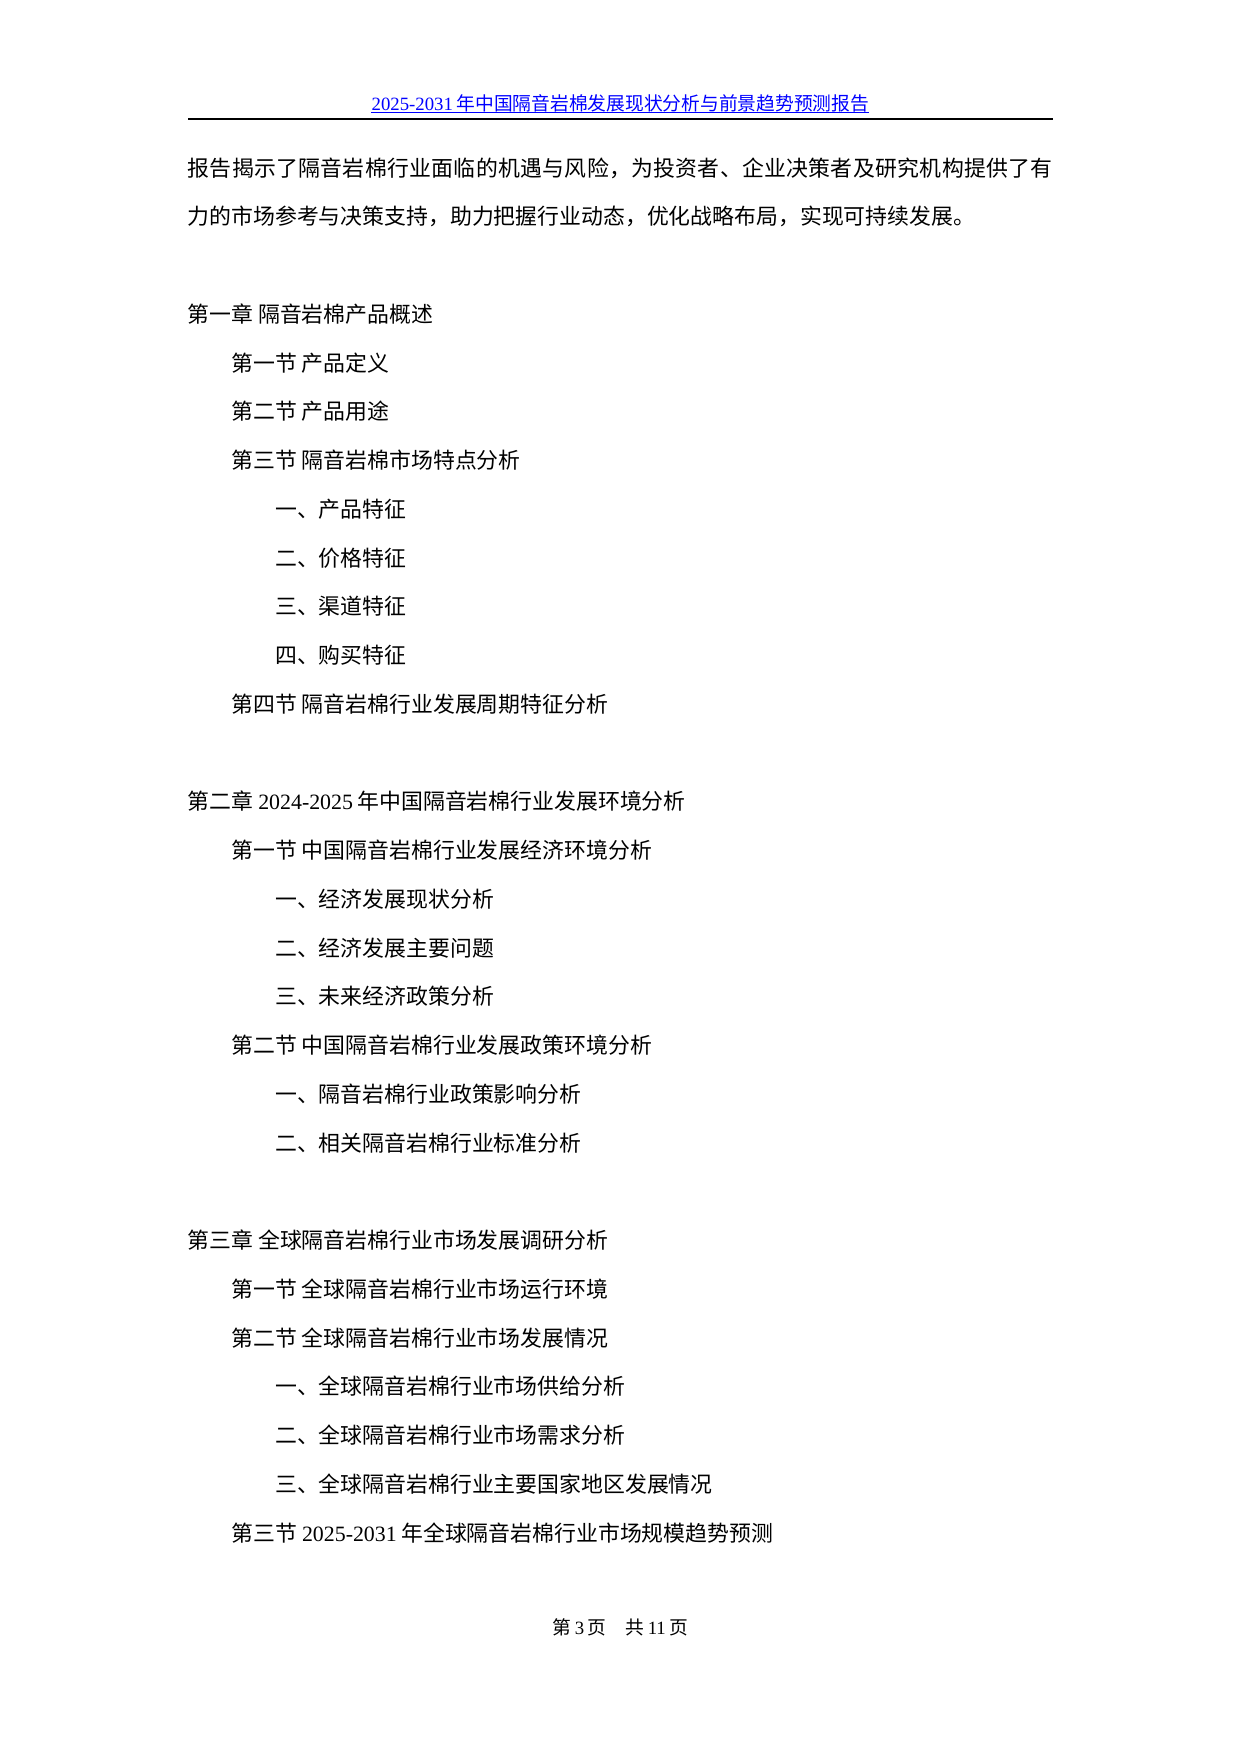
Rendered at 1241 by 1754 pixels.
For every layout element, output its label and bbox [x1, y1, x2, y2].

text [187, 150, 1053, 1548]
